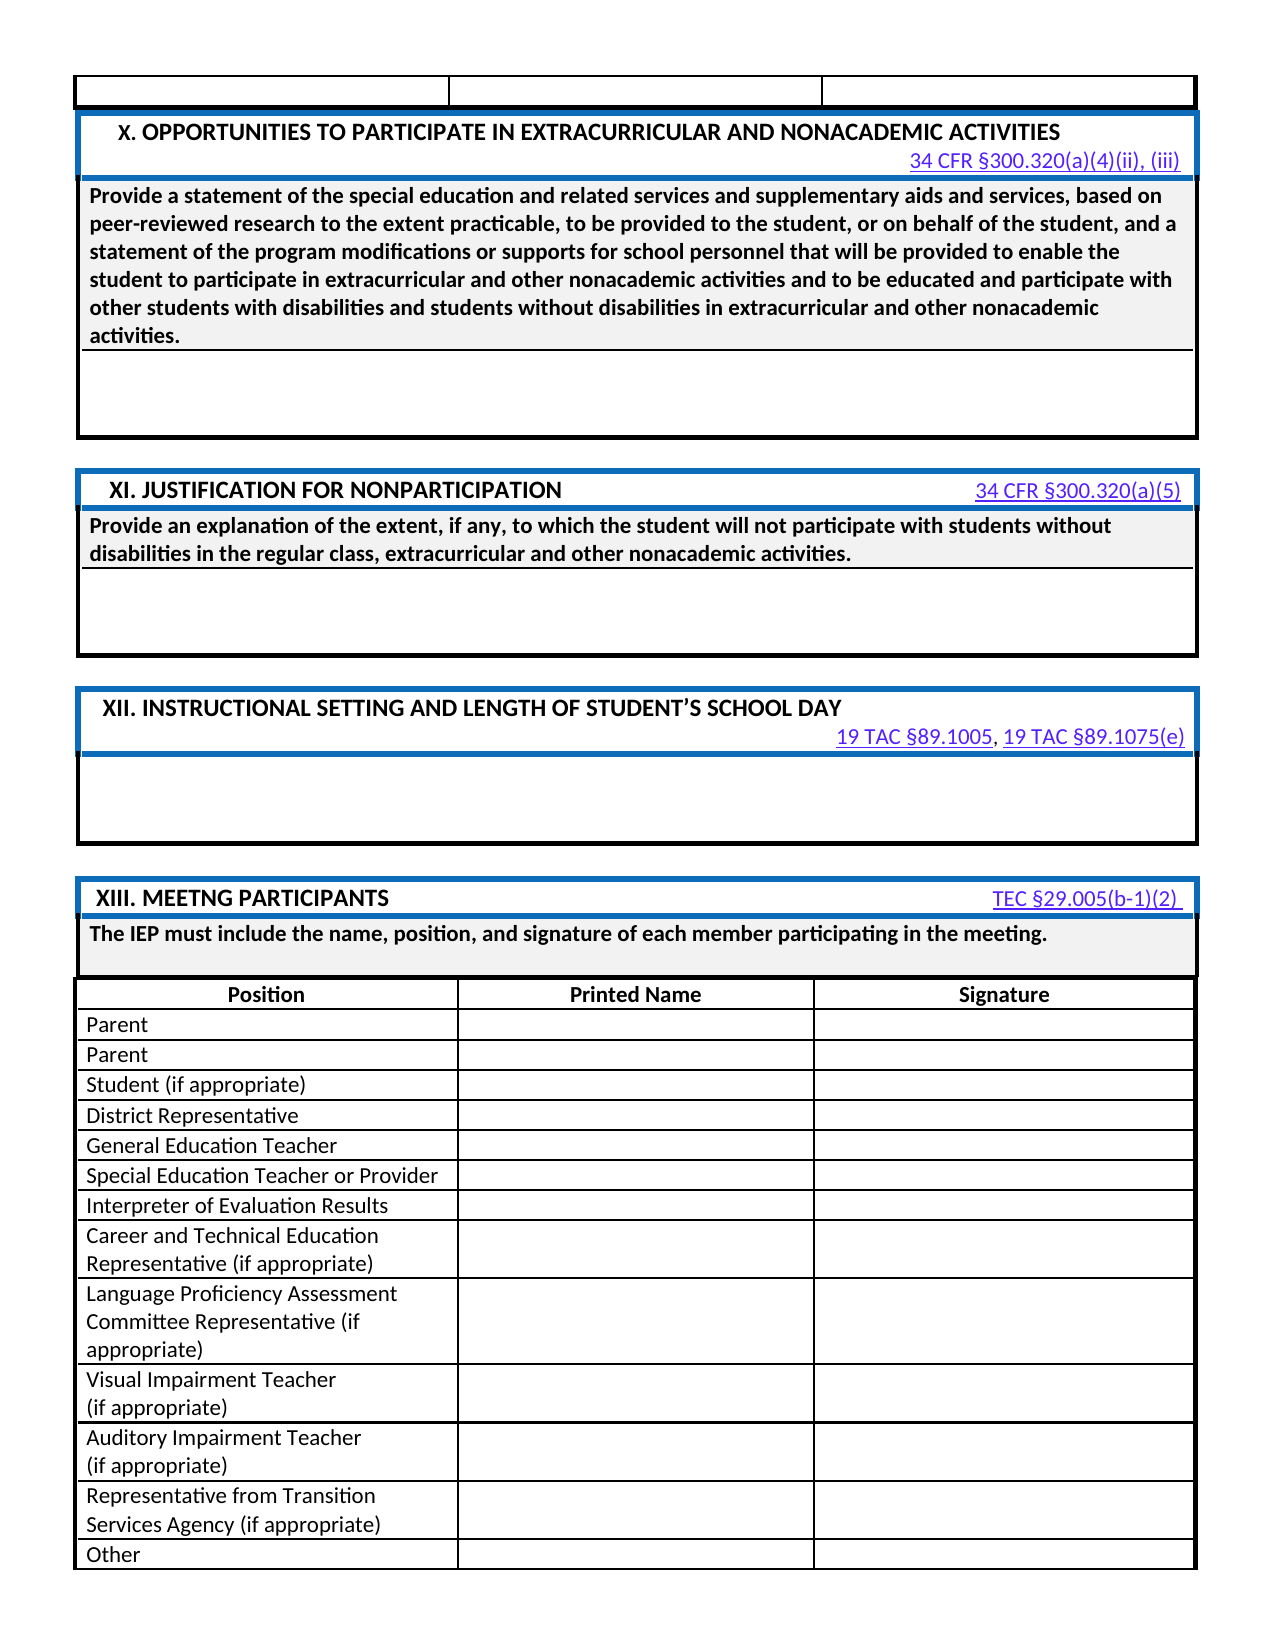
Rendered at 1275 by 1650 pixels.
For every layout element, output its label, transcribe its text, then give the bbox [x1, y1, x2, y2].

table_cell Parent [77, 1009, 457, 1038]
table_cell [815, 1482, 1193, 1538]
table_header OPPORTUNITIES TO PARTICIPATE IN EXTRACURRICULAR AND NONACADEMIC ACTIVITIES 34 CFR §300.320(a)(4)(ii), (iii) [81, 116, 1194, 174]
table_cell [77, 77, 448, 105]
table_cell Language Proficiency Assessment Committee Representative (if appropriate) [77, 1278, 457, 1363]
table_cell General Education Teacher [77, 1130, 457, 1159]
table_header Printed Name [459, 980, 813, 1008]
table_cell [459, 1041, 813, 1068]
table_cell [450, 77, 821, 105]
table_cell Representative from Transition Services Agency (if appropriate) [77, 1481, 457, 1538]
table_cell [815, 1540, 1193, 1568]
table_cell [459, 1221, 813, 1277]
table_cell Career and Technical Education Representative (if appropriate) [77, 1220, 457, 1277]
table_header JUSTIFICATION FOR NONPARTICIPATION 34 CFR §300.320(a)(5) [81, 474, 1194, 504]
table_cell [815, 1010, 1193, 1038]
table_cell [459, 1191, 813, 1219]
table_cell Student (if appropriate) [77, 1070, 457, 1099]
table_cell [815, 1365, 1193, 1421]
table_header Signature [815, 980, 1193, 1008]
table_cell [815, 1071, 1193, 1099]
table_cell The IEP must include the name, position, and signature of each member participating in the meeting. [80, 913, 1195, 975]
table_cell [459, 1161, 813, 1189]
table_cell District Representative [77, 1100, 457, 1129]
table_cell [459, 1071, 813, 1099]
table_cell Visual Impairment Teacher (if appropriate) [77, 1364, 457, 1421]
table_cell [80, 349, 1195, 435]
table_cell [459, 1279, 813, 1363]
table_header MEETNG PARTICIPANTS TEC §29.005(b-1)(2) [81, 882, 1194, 913]
table_cell [459, 1482, 813, 1538]
table_cell [459, 1424, 813, 1479]
table_cell [459, 1010, 813, 1038]
table_cell [815, 1131, 1193, 1159]
table_cell [815, 1041, 1193, 1068]
table_cell [823, 77, 1193, 105]
table_cell Provide an explanation of the extent, if any, to which the student will not participate with students without disabilities in the regular class, extracurricular and other nonacademic activities. [80, 505, 1195, 567]
table_cell Provide a statement of the special education and related services and supplementary aids and services, based on peer-reviewed research to the extent practicable, to be provided to the student, or on behalf of the student, and a statement of the program modifications or supports for school personnel that will be provided to enable the student to participate in extracurricular and other nonacademic activities and to be educated and participate with other students with disabilities and students without disabilities in extracurricular and other nonacademic activities. [80, 175, 1195, 349]
table_cell Special Education Teacher or Provider [77, 1160, 457, 1189]
table_cell Parent [77, 1040, 457, 1068]
table_cell [459, 1540, 813, 1568]
table_cell Auditory Impairment Teacher (if appropriate) [77, 1422, 457, 1479]
table_cell [459, 1365, 813, 1421]
table_cell [459, 1101, 813, 1129]
table_cell [815, 1424, 1193, 1479]
table_cell [80, 751, 1195, 841]
table_cell [815, 1279, 1193, 1363]
table_header Position [77, 980, 457, 1008]
table_cell [815, 1101, 1193, 1129]
table_cell Interpreter of Evaluation Results [77, 1190, 457, 1219]
table_cell [815, 1221, 1193, 1277]
table_header INSTRUCTIONAL SETTING AND LENGTH OF STUDENT’S SCHOOL DAY 19 TAC §89.1005, 19 TAC §89.1075(e) [81, 692, 1194, 751]
table_cell [80, 567, 1195, 653]
table_cell [815, 1161, 1193, 1189]
table_cell Other [77, 1539, 457, 1568]
table_cell [459, 1131, 813, 1159]
table_cell [815, 1191, 1193, 1219]
